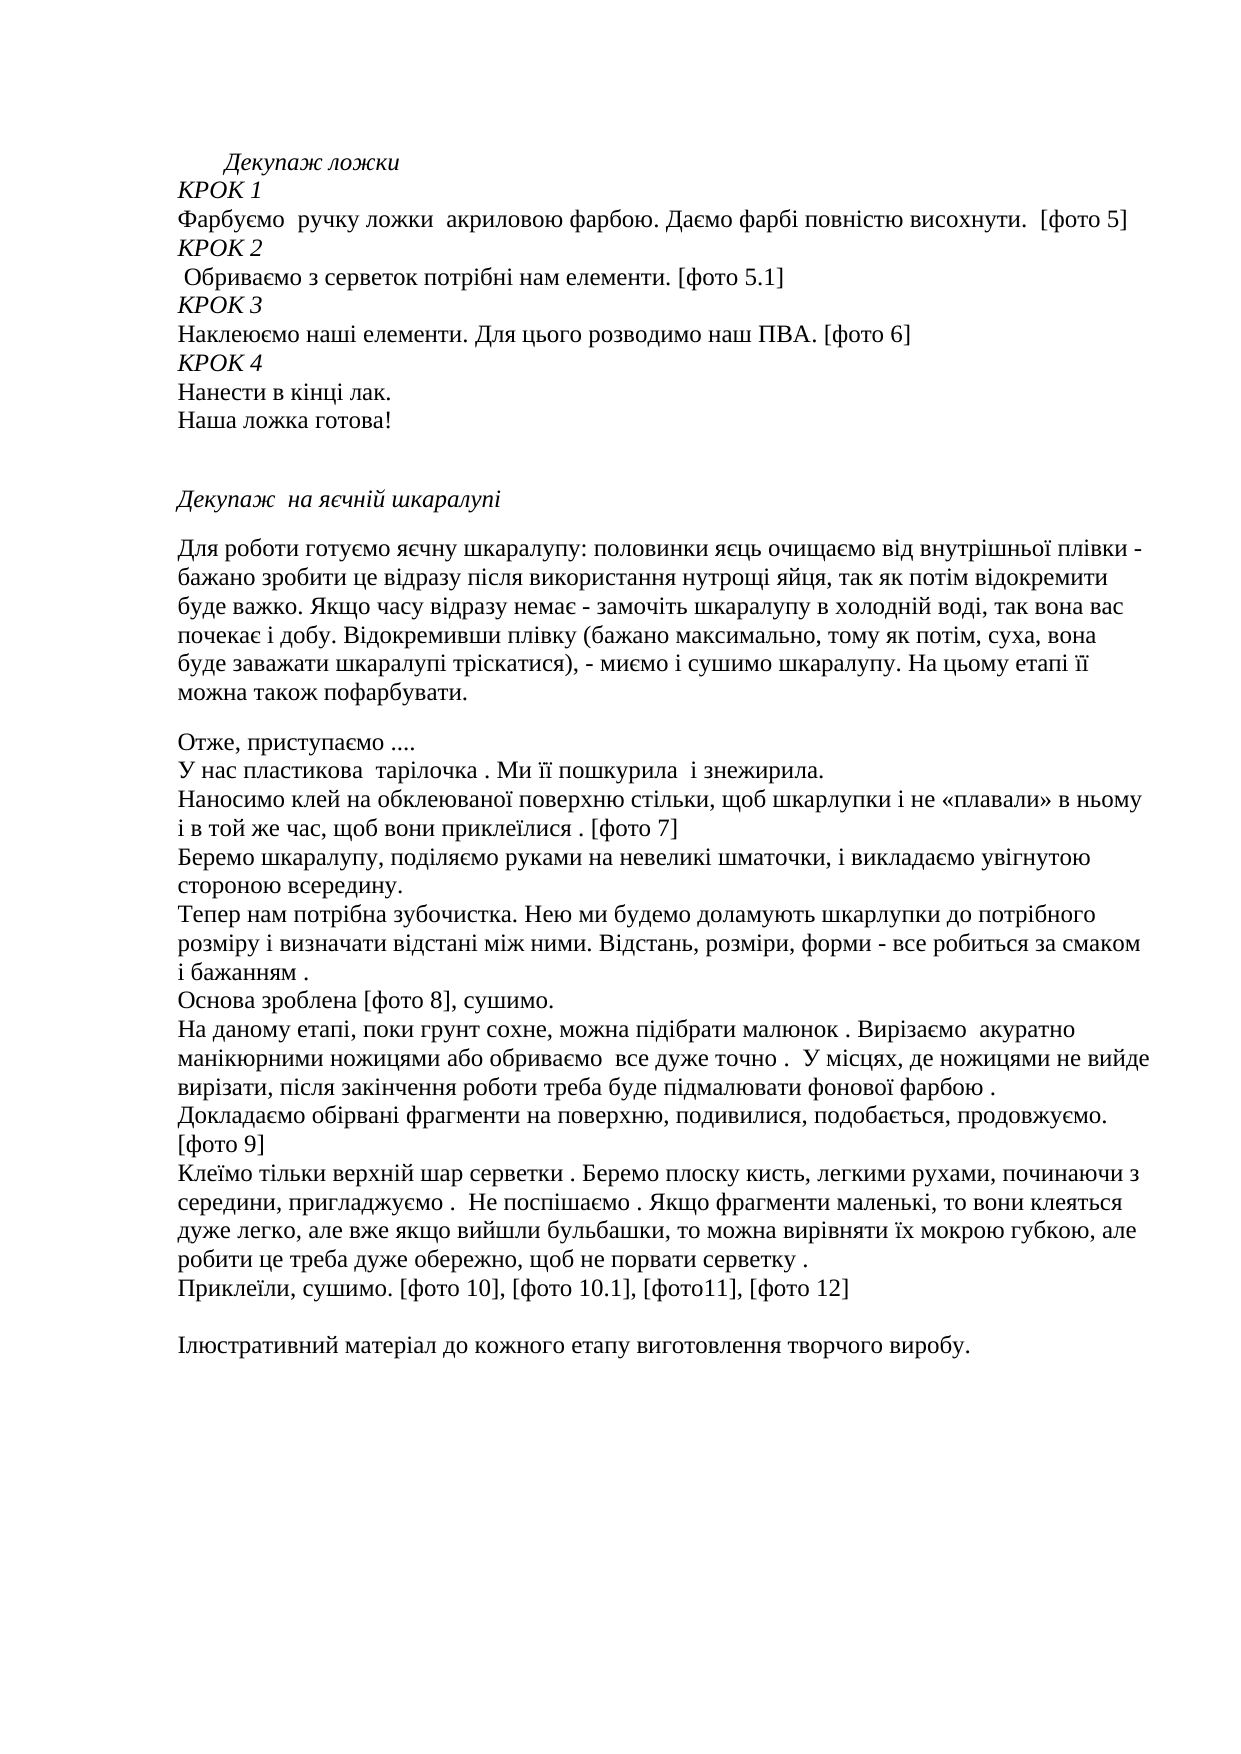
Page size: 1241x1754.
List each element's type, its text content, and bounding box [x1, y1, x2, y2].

text КРОК 1 [177, 176, 1152, 204]
text Отже, приступаємо .... [177, 727, 1152, 756]
text Приклеїли, сушимо. [фото 10], [фото 10.1], [фото11], [фото 12] [177, 1273, 1152, 1302]
text Основа зроблена [фото 8], сушимо. [177, 986, 1152, 1014]
text Декупаж на яєчній шкаралупі [177, 484, 1152, 513]
text КРОК 4 [177, 348, 1152, 377]
text Ілюстративний матеріал до кожного етапу виготовлення творчого виробу. [177, 1331, 1152, 1359]
text Наносимо клей на обклеюваної поверхню стільки, щоб шкарлупки і не «плавали» в ньому і в той же час, щоб вони приклеїлися . [фото 7] [177, 784, 1152, 842]
text Для роботи готуємо яєчну шкаралупу: половинки яєць очищаємо від внутрішньої плівки - бажано зробити це відразу після використання нутрощі яйця, так як потім відокремити буде важко. Якщо часу відразу немає - замочіть шкаралупу в холодній воді, так вона вас почекає і добу. Відокремивши плівку (бажано максимально, тому як потім, суха, вона буде заважати шкаралупі тріскатися), - миємо і сушимо шкаралупу. На цьому етапі її можна також пофарбувати. [177, 533, 1152, 706]
text Беремо шкаралупу, поділяємо руками на невеликі шматочки, і викладаємо увігнутою стороною всередину. [177, 842, 1152, 899]
text Декупаж ложки [177, 147, 1152, 176]
text Наша ложка готова! [177, 406, 1152, 434]
text Клеїмо тільки верхній шар серветки . Беремо плоску кисть, легкими рухами, починаючи з середини, пригладжуємо . Не поспішаємо . Якщо фрагменти маленькі, то вони клеяться дуже легко, але вже якщо вийшли бульбашки, то можна вирівняти їх мокрою губкою, але робити це треба дуже обережно, щоб не порвати серветку . [177, 1158, 1152, 1273]
text Докладаємо обірвані фрагменти на поверхню, подивилися, подобається, продовжуємо. [фото 9] [177, 1101, 1152, 1158]
text Тепер нам потрібна зубочистка. Нею ми будемо доламують шкарлупки до потрібного розміру і визначати відстані між ними. Відстань, розміри, форми - все робиться за смаком і бажанням . [177, 899, 1152, 986]
text Фарбуємо ручку ложки акриловою фарбою. Даємо фарбі повністю висохнути. [фото 5] [177, 204, 1152, 233]
text Наклеюємо наші елементи. Для цього розводимо наш ПВА. [фото 6] [177, 319, 1152, 348]
text Нанести в кінці лак. [177, 377, 1152, 406]
text Обриваємо з серветок потрібні нам елементи. [фото 5.1] КРОК 3 [177, 262, 1152, 319]
text У нас пластикова тарілочка . Ми її пошкурила і знежирила. [177, 756, 1152, 784]
text КРОК 2 [177, 233, 1152, 262]
text На даному етапі, поки грунт сохне, можна підібрати малюнок . Вирізаємо акуратно манікюрними ножицями або обриваємо все дуже точно . У місцях, де ножицями не вийде вирізати, після закінчення роботи треба буде підмалювати фонової фарбою . [177, 1014, 1152, 1101]
